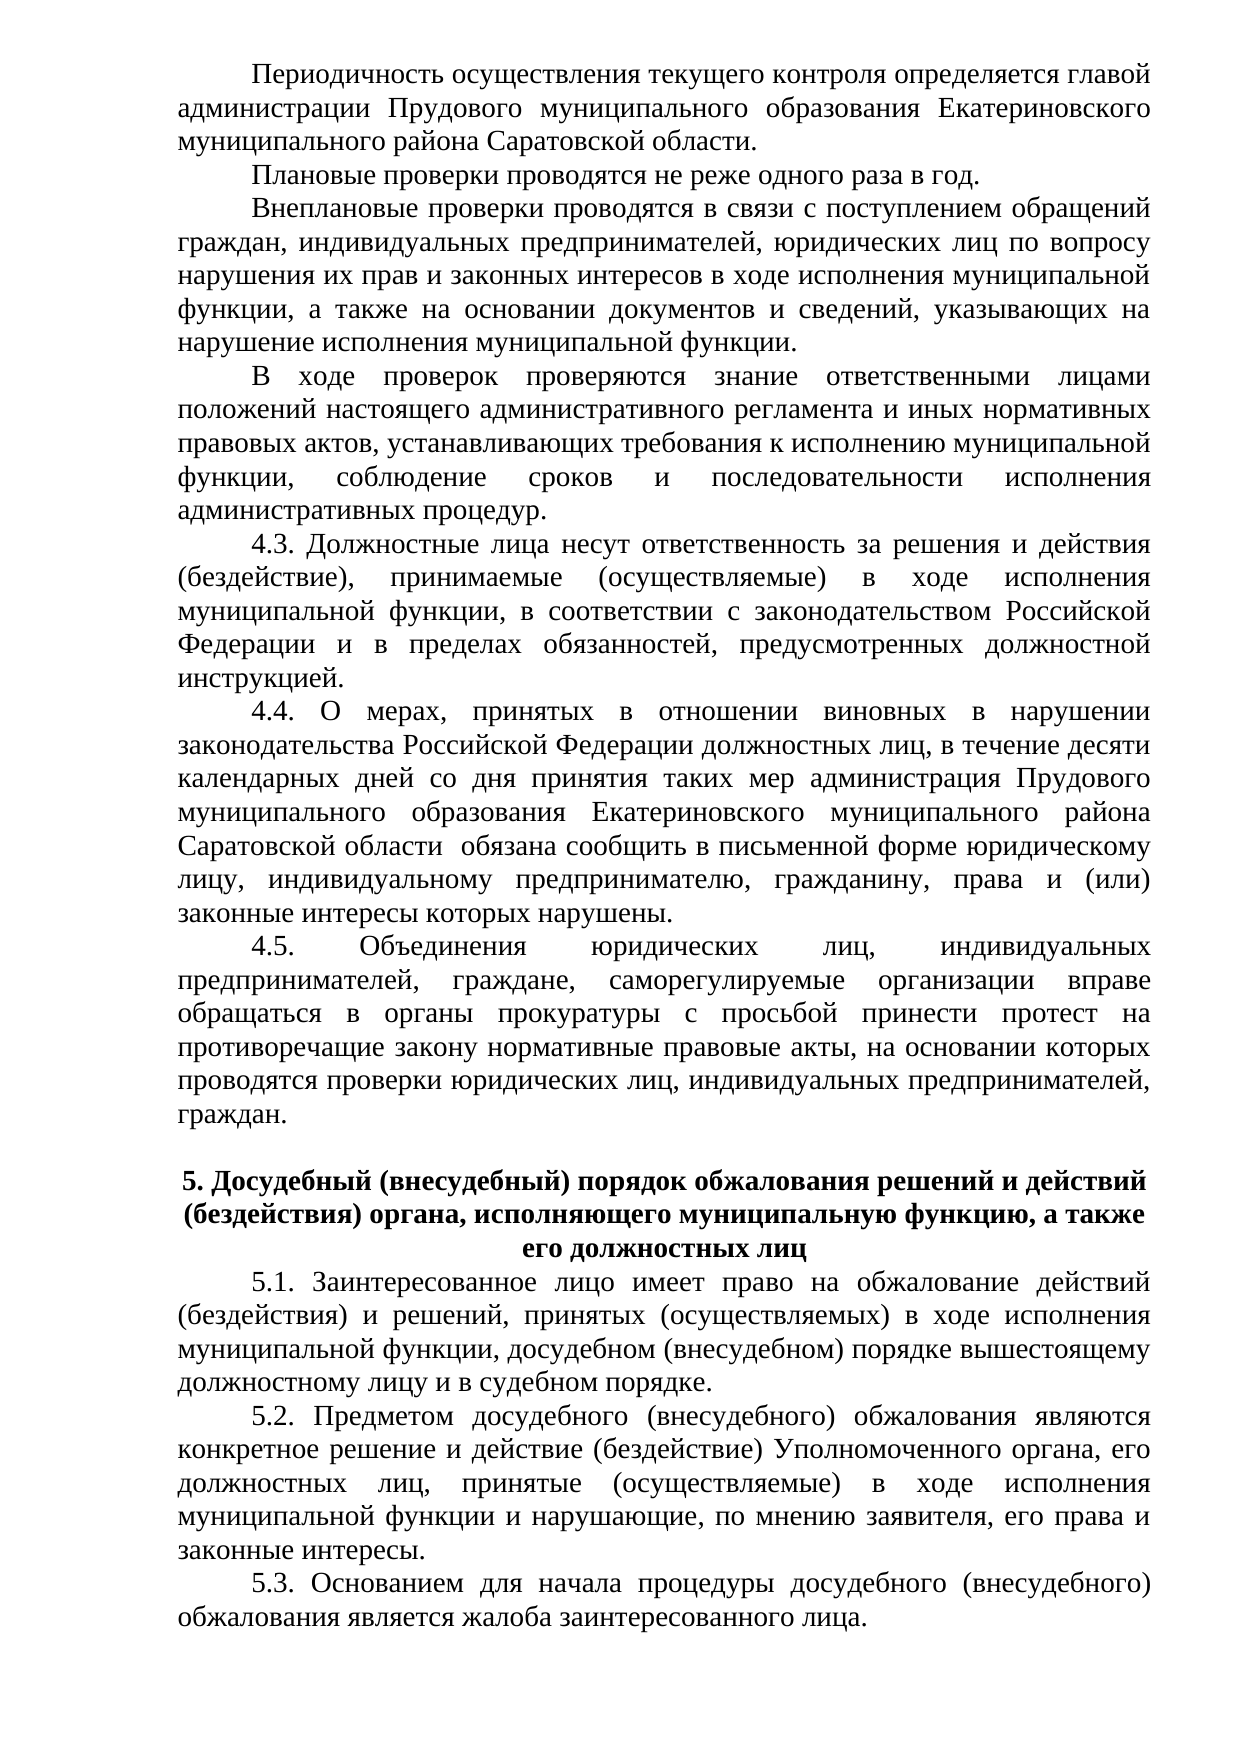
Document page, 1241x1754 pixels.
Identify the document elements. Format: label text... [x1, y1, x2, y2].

text 5. Досудебный (внесудебный) порядок обжалования решений и действий (бездействия) органа, исполняющего муниципальную функцию, а также его должностных лиц [177, 1163, 1152, 1264]
text В ходе проверок проверяются знание ответственными лицами положений настоящего административного регламента и иных нормативных правовых актов, устанавливающих требования к исполнению муниципальной функции, соблюдение сроков и последовательности исполнения административных процедур. [177, 358, 1152, 526]
text 5.3. Основанием для начала процедуры досудебного (внесудебного) обжалования является жалоба заинтересованного лица. [177, 1566, 1152, 1633]
text 5.2. Предметом досудебного (внесудебного) обжалования являются конкретное решение и действие (бездействие) Уполномоченного органа, его должностных лиц, принятые (осуществляемые) в ходе исполнения муниципальной функции и нарушающие, по мнению заявителя, его права и законные интересы. [177, 1398, 1152, 1566]
text Внеплановые проверки проводятся в связи с поступлением обращений граждан, индивидуальных предпринимателей, юридических лиц по вопросу нарушения их прав и законных интересов в ходе исполнения муниципальной функции, а также на основании документов и сведений, указывающих на нарушение исполнения муниципальной функции. [177, 190, 1152, 358]
text 5.1. Заинтересованное лицо имеет право на обжалование действий (бездействия) и решений, принятых (осуществляемых) в ходе исполнения муниципальной функции, досудебном (внесудебном) порядке вышестоящему должностному лицу и в судебном порядке. [177, 1264, 1152, 1398]
text 4.3. Должностные лица несут ответственность за решения и действия (бездействие), принимаемые (осуществляемые) в ходе исполнения муниципальной функции, в соответствии с законодательством Российской Федерации и в пределах обязанностей, предусмотренных должностной инструкцией. [177, 526, 1152, 693]
text Периодичность осуществления текущего контроля определяется главой администрации Прудового муниципального образования Екатериновского муниципального района Саратовской области. [177, 56, 1152, 157]
text 4.5. Объединения юридических лиц, индивидуальных предпринимателей, граждане, саморегулируемые организации вправе обращаться в органы прокуратуры с просьбой принести протест на противоречащие закону нормативные правовые акты, на основании которых проводятся проверки юридических лиц, индивидуальных предпринимателей, граждан. [177, 928, 1152, 1129]
text Плановые проверки проводятся не реже одного раза в год. [177, 157, 1152, 190]
text 4.4. О мерах, принятых в отношении виновных в нарушении законодательства Российской Федерации должностных лиц, в течение десяти календарных дней со дня принятия таких мер администрация Прудового муниципального образования Екатериновского муниципального района Саратовской области обязана сообщить в письменной форме юридическому лицу, индивидуальному предпринимателю, гражданину, права и (или) законные интересы которых нарушены. [177, 693, 1152, 928]
